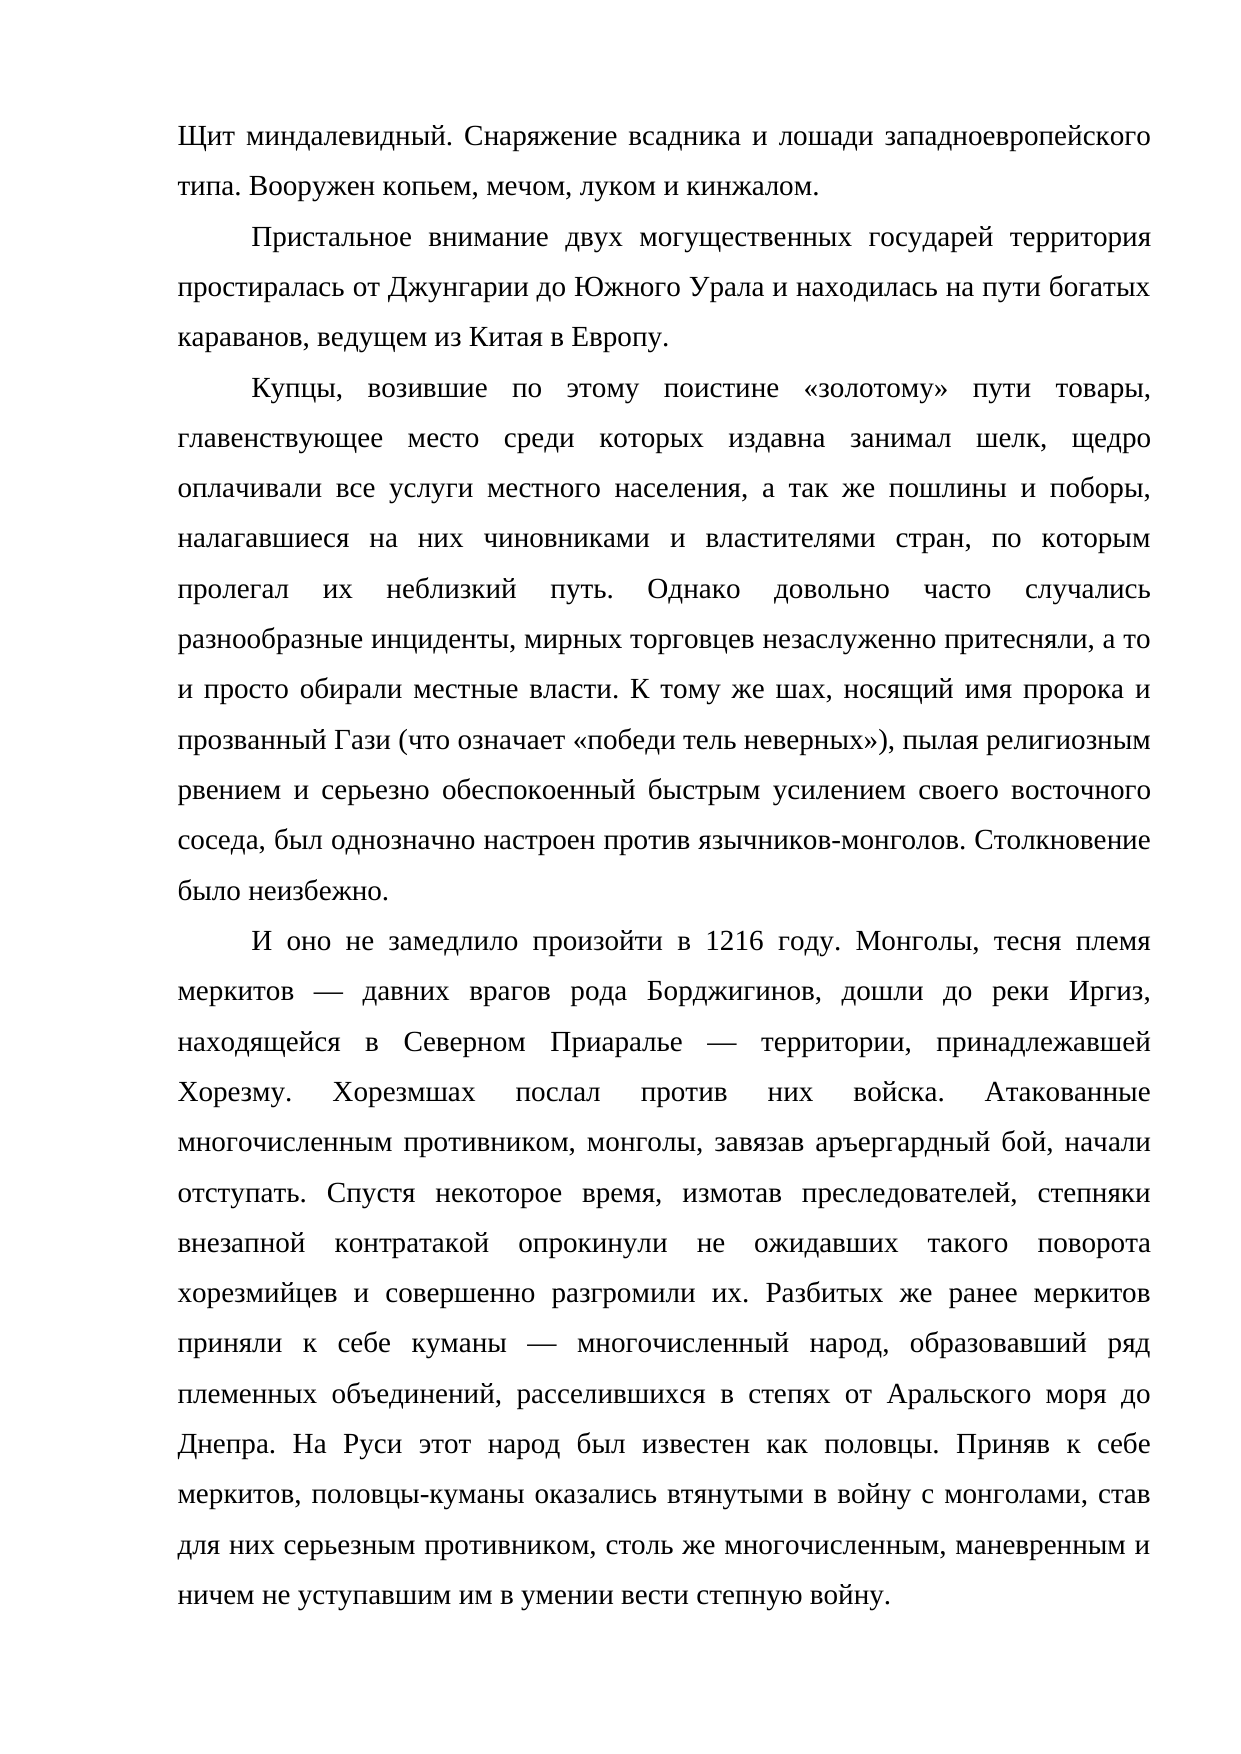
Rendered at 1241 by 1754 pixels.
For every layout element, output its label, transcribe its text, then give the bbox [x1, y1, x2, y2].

text Купцы, возившие по этому поистине «золотому» пути товары, главенствующее место среди которых издавна занимал шелк, щедро оплачивали все услуги местного населения, а так же пошлины и поборы, налагавшиеся на них чиновниками и властителями стран, по которым пролегал их неблизкий путь. Однако довольно часто случались разнообразные инциденты, мирных торговцев незаслуженно притесняли, а то и просто обирали местные власти. К тому же шах, носящий имя пророка и прозванный Гази (что означает «победи тель неверных»), пылая религиозным рвением и серьезно обеспокоенный быстрым усилением своего восточного соседа, был однозначно настроен против язычников-монголов. Столкновение было неизбежно. [177, 370, 1152, 906]
text И оно не замедлило произойти в 1216 году. Монголы, тесня племя меркитов — давних врагов рода Борджигинов, дошли до реки Иргиз, находящейся в Северном Приаралье — территории, принадлежавшей Хорезму. Хорезмшах послал против них войска. Атакованные многочисленным противником, монголы, завязав аръергардный бой, начали отступать. Спустя некоторое время, измотав преследователей, степняки внезапной контратакой опрокинули не ожидавших такого поворота хорезмийцев и совершенно разгромили их. Разбитых же ранее меркитов приняли к себе куманы — многочисленный народ, образовавший ряд племенных объединений, расселившихся в степях от Аральского моря до Днепра. На Руси этот народ был известен как половцы. Приняв к себе меркитов, половцы-куманы оказались втянутыми в войну с монголами, став для них серьезным противником, столь же многочисленным, маневренным и ничем не уступавшим им в умении вести степную войну. [177, 923, 1152, 1611]
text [177, 118, 1152, 202]
text Пристальное внимание двух могущественных государей территория простиралась от Джунгарии до Южного Урала и находилась на пути богатых караванов, ведущем из Китая в Европу. [177, 219, 1152, 353]
